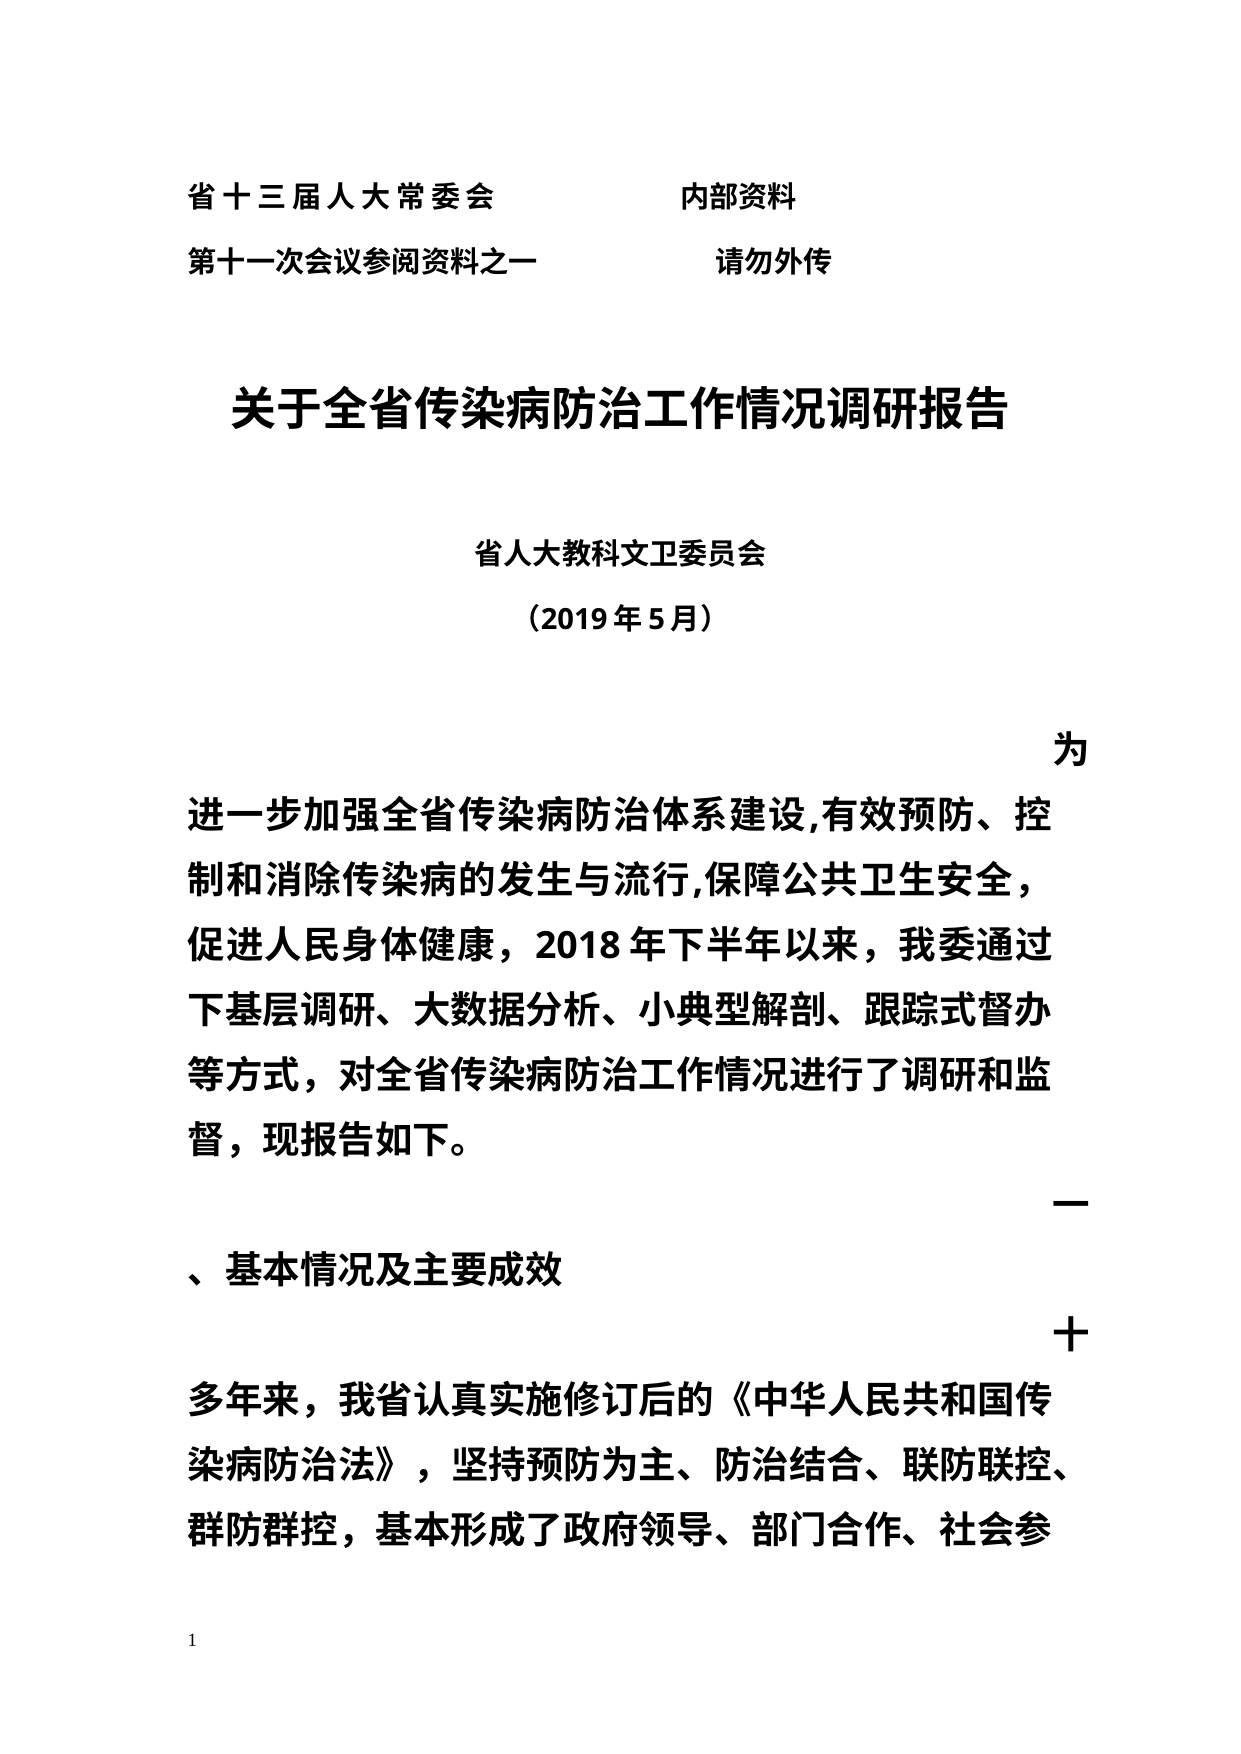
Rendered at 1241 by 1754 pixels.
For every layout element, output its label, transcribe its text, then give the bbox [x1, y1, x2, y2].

text 一、基本情况及主要成效 [187, 1169, 1053, 1299]
text （2019年5月） [187, 584, 1053, 649]
text 省人大教科文卫委员会 [187, 519, 1053, 584]
text 为进一步加强全省传染病防治体系建设,有效预防、控制和消除传染病的发生与流行,保障公共卫生安全，促进人民身体健康，2018年下半年以来，我委通过下基层调研、大数据分析、小典型解剖、跟踪式督办等方式，对全省传染病防治工作情况进行了调研和监督，现报告如下。 [187, 714, 1053, 1169]
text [187, 1299, 1053, 1559]
text 关于全省传染病防治工作情况调研报告 [187, 357, 1053, 454]
text 第十一次会议参阅资料之一 请勿外传 [187, 227, 1053, 292]
text 省十三届人大常委会 内部资料 [187, 162, 1053, 227]
